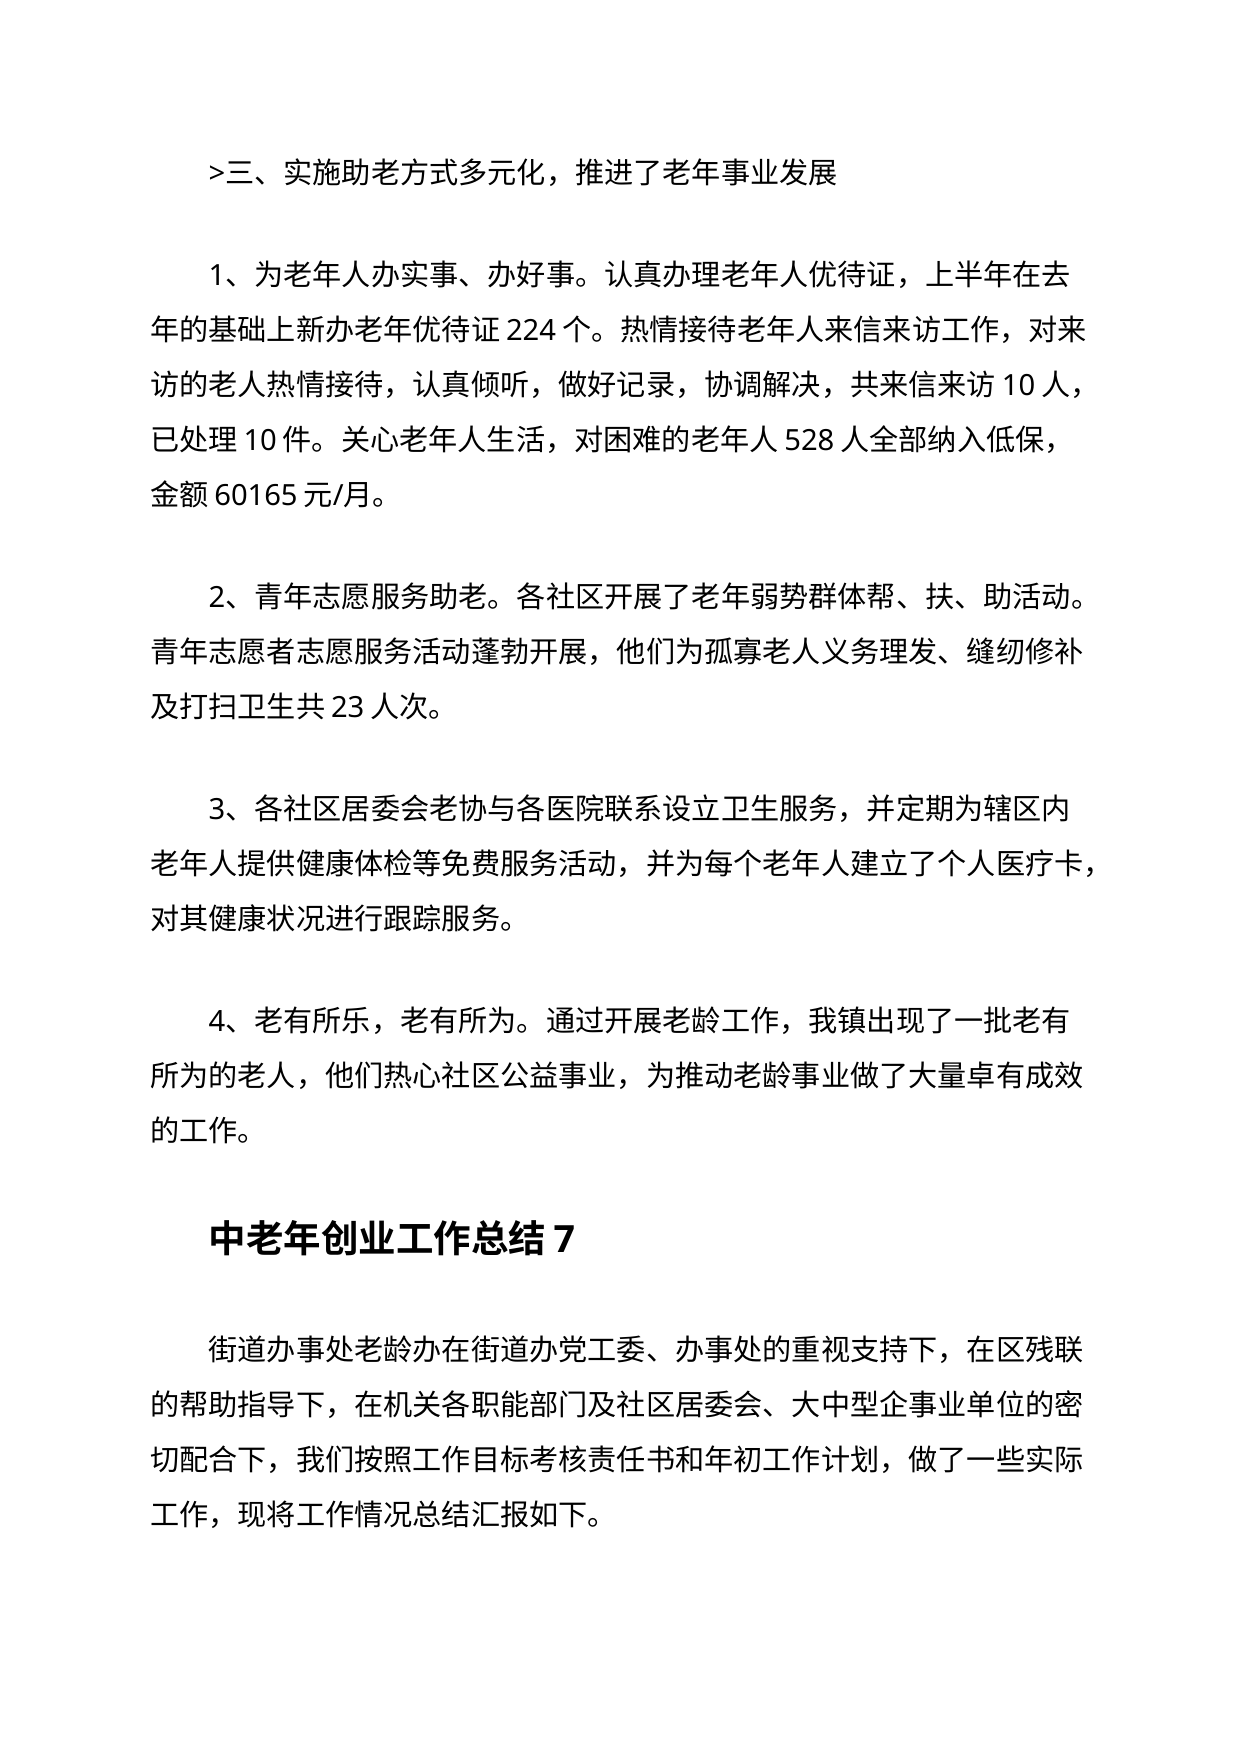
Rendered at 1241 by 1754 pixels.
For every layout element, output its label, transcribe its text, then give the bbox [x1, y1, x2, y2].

text 街道办事处老龄办在街道办党工委、办事处的重视支持下，在区残联的帮助指导下，在机关各职能部门及社区居委会、大中型企事业单位的密切配合下，我们按照工作目标考核责任书和年初工作计划，做了一些实际工作，现将工作情况总结汇报如下。 [150, 1327, 1090, 1534]
text 中老年创业工作总结7 [150, 1209, 1090, 1264]
text 2、青年志愿服务助老。各社区开展了老年弱势群体帮、扶、助活动。青年志愿者志愿服务活动蓬勃开展，他们为孤寡老人义务理发、缝纫修补及打扫卫生共23人次。 [150, 574, 1090, 726]
text >三、实施助老方式多元化，推进了老年事业发展 [150, 150, 1090, 192]
text 1、为老年人办实事、办好事。认真办理老年人优待证，上半年在去年的基础上新办老年优待证224个。热情接待老年人来信来访工作，对来访的老人热情接待，认真倾听，做好记录，协调解决，共来信来访10人，已处理10件。关心老年人生活，对困难的老年人528人全部纳入低保，金额60165元/月。 [150, 252, 1090, 514]
text 3、各社区居委会老协与各医院联系设立卫生服务，并定期为辖区内老年人提供健康体检等免费服务活动，并为每个老年人建立了个人医疗卡，对其健康状况进行跟踪服务。 [150, 786, 1090, 938]
text 4、老有所乐，老有所为。通过开展老龄工作，我镇出现了一批老有所为的老人，他们热心社区公益事业，为推动老龄事业做了大量卓有成效的工作。 [150, 997, 1090, 1150]
